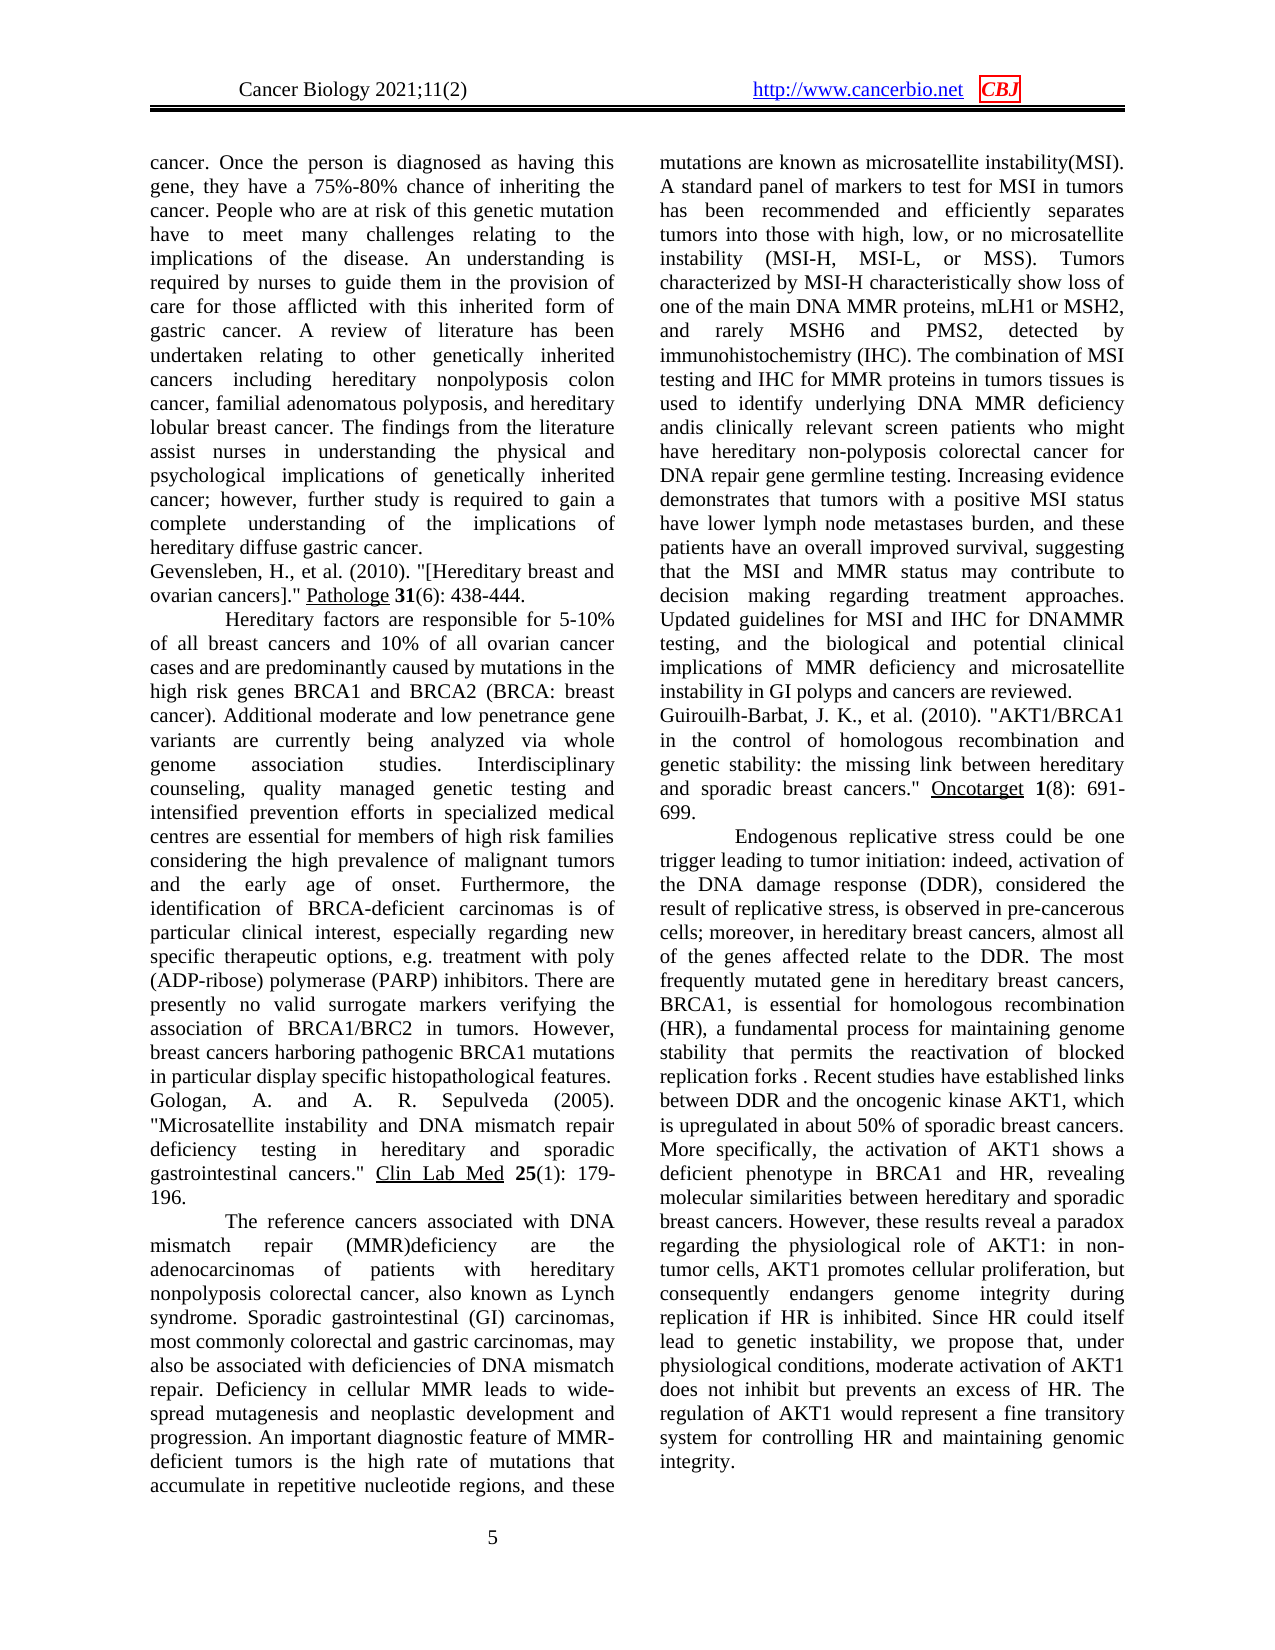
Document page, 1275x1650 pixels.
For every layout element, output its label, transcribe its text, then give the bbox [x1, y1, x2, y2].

text Gologan, A. and A. R. Sepulveda (2005). "Microsatellite instability and DNA mismatch repair deficiency testing in hereditary and sporadic gastrointestinal cancers." Clin Lab Med 25(1): 179-196. [150, 1088, 615, 1209]
text Endogenous replicative stress could be one trigger leading to tumor initiation: indeed, activation of the DNA damage response (DDR), considered the result of replicative stress, is observed in pre-cancerous cells; moreover, in hereditary breast cancers, almost all of the genes affected relate to the DDR. The most frequently mutated gene in hereditary breast cancers, BRCA1, is essential for homologous recombination (HR), a fundamental process for maintaining genome stability that permits the reactivation of blocked replication forks . Recent studies have established links between DDR and the oncogenic kinase AKT1, which is upregulated in about 50% of sporadic breast cancers. More specifically, the activation of AKT1 shows a deficient phenotype in BRCA1 and HR, revealing molecular similarities between hereditary and sporadic breast cancers. However, these results reveal a paradox regarding the physiological role of AKT1: in non-tumor cells, AKT1 promotes cellular proliferation, but consequently endangers genome integrity during replication if HR is inhibited. Since HR could itself lead to genetic instability, we propose that, under physiological conditions, moderate activation of AKT1 does not inhibit but prevents an excess of HR. The regulation of AKT1 would represent a fine transitory system for controlling HR and maintaining genomic integrity. [659, 824, 1125, 1473]
text The reference cancers associated with DNA mismatch repair (MMR)deficiency are the adenocarcinomas of patients with hereditary nonpolyposis colorectal cancer, also known as Lynch syndrome. Sporadic gastrointestinal (GI) carcinomas, most commonly colorectal and gastric carcinomas, may also be associated with deficiencies of DNA mismatch repair. Deficiency in cellular MMR leads to wide-spread mutagenesis and neoplastic development and progression. An important diagnostic feature of MMR-deficient tumors is the high rate of mutations that accumulate in repetitive nucleotide regions, and these mutations are known as microsatellite instability(MSI). A standard panel of markers to test for MSI in tumors has been recommended and efficiently separates tumors into those with high, low, or no microsatellite instability (MSI-H, MSI-L, or MSS). Tumors characterized by MSI-H characteristically show loss of one of the main DNA MMR proteins, mLH1 or MSH2, and rarely MSH6 and PMS2, detected by immunohistochemistry (IHC). The combination of MSI testing and IHC for MMR proteins in tumors tissues is used to identify underlying DNA MMR deficiency andis clinically relevant screen patients who might have hereditary non-polyposis colorectal cancer for DNA repair gene germline testing. Increasing evidence demonstrates that tumors with a positive MSI status have lower lymph node metastases burden, and these patients have an overall improved survival, suggesting that the MSI and MMR status may contribute to decision making regarding treatment approaches. Updated guidelines for MSI and IHC for DNAMMR testing, and the biological and potential clinical implications of MMR deficiency and microsatellite instability in GI polyps and cancers are reviewed. [150, 1209, 615, 1497]
text Guirouilh-Barbat, J. K., et al. (2010). "AKT1/BRCA1 in the control of homologous recombination and genetic stability: the missing link between hereditary and sporadic breast cancers." Oncotarget 1(8): 691-699. [659, 703, 1125, 824]
text Hereditary factors are responsible for 5-10% of all breast cancers and 10% of all ovarian cancer cases and are predominantly caused by mutations in the high risk genes BRCA1 and BRCA2 (BRCA: breast cancer). Additional moderate and low penetrance gene variants are currently being analyzed via whole genome association studies. Interdisciplinary counseling, quality managed genetic testing and intensified prevention efforts in specialized medical centres are essential for members of high risk families considering the high prevalence of malignant tumors and the early age of onset. Furthermore, the identification of BRCA-deficient carcinomas is of particular clinical interest, especially regarding new specific therapeutic options, e.g. treatment with poly (ADP-ribose) polymerase (PARP) inhibitors. There are presently no valid surrogate markers verifying the association of BRCA1/BRC2 in tumors. However, breast cancers harboring pathogenic BRCA1 mutations in particular display specific histopathological features. [150, 607, 615, 1088]
text Gevensleben, H., et al. (2010). "[Hereditary breast and ovarian cancers]." Pathologe 31(6): 438-444. [150, 559, 615, 607]
text The reference cancers associated with DNA mismatch repair (MMR)deficiency are the adenocarcinomas of patients with hereditary nonpolyposis colorectal cancer, also known as Lynch syndrome. Sporadic gastrointestinal (GI) carcinomas, most commonly colorectal and gastric carcinomas, may also be associated with deficiencies of DNA mismatch repair. Deficiency in cellular MMR leads to wide-spread mutagenesis and neoplastic development and progression. An important diagnostic feature of MMR-deficient tumors is the high rate of mutations that accumulate in repetitive nucleotide regions, and these mutations are known as microsatellite instability(MSI). A standard panel of markers to test for MSI in tumors has been recommended and efficiently separates tumors into those with high, low, or no microsatellite instability (MSI-H, MSI-L, or MSS). Tumors characterized by MSI-H characteristically show loss of one of the main DNA MMR proteins, mLH1 or MSH2, and rarely MSH6 and PMS2, detected by immunohistochemistry (IHC). The combination of MSI testing and IHC for MMR proteins in tumors tissues is used to identify underlying DNA MMR deficiency andis clinically relevant screen patients who might have hereditary non-polyposis colorectal cancer for DNA repair gene germline testing. Increasing evidence demonstrates that tumors with a positive MSI status have lower lymph node metastases burden, and these patients have an overall improved survival, suggesting that the MSI and MMR status may contribute to decision making regarding treatment approaches. Updated guidelines for MSI and IHC for DNAMMR testing, and the biological and potential clinical implications of MMR deficiency and microsatellite instability in GI polyps and cancers are reviewed. [659, 150, 1125, 703]
